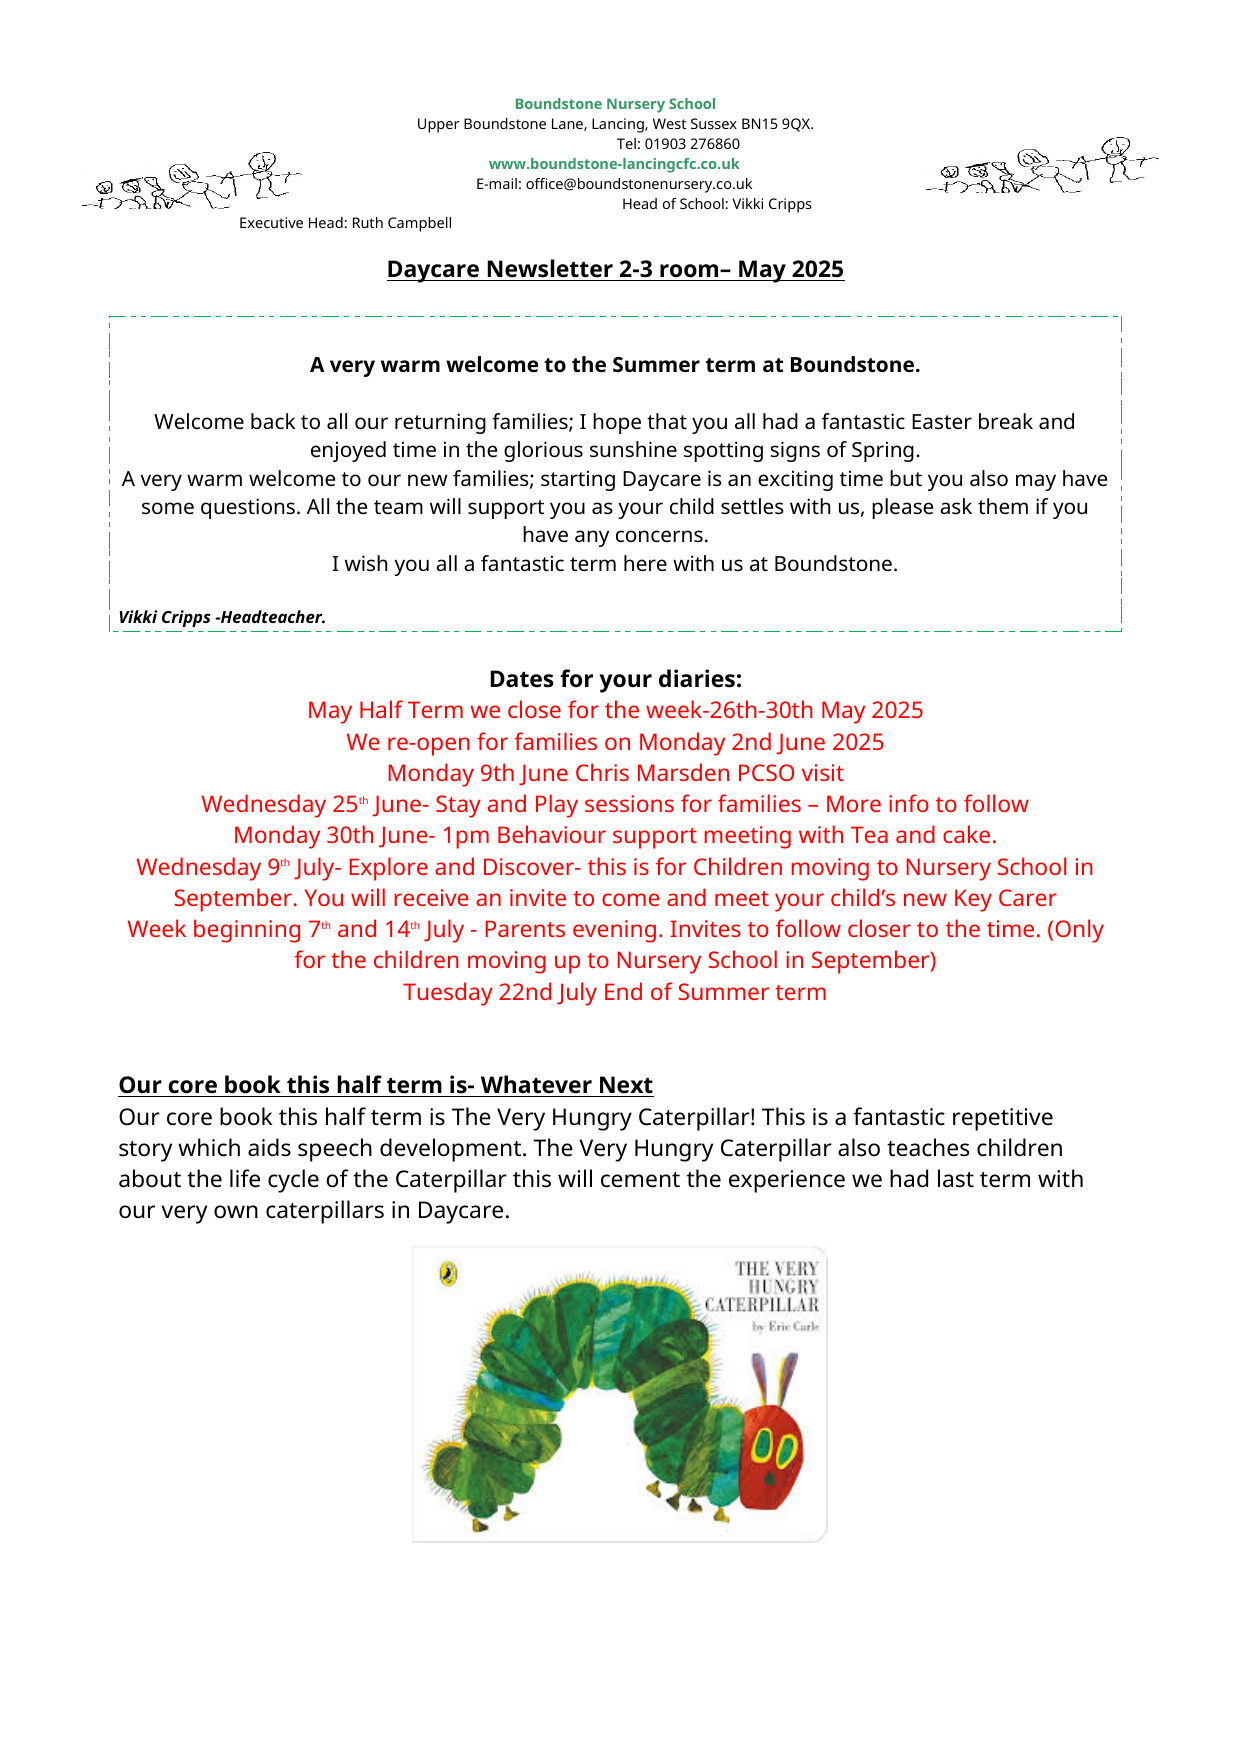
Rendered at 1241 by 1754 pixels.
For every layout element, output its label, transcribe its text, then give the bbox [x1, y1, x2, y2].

text Monday 9th June Chris Marsden PCSO visit [118, 757, 1113, 788]
text Dates for your diaries: [118, 663, 1113, 694]
text www.boundstone-lancingcfc.co.uk [303, 154, 924, 173]
text Week beginning 7th and 14th July - Parents evening. Invites to follow closer to the time. (Only for the children moving up to Nursery School in September) [118, 913, 1113, 976]
text Monday 30th June- 1pm Behaviour support meeting with Tea and cake. [118, 819, 1113, 851]
text I wish you all a fantastic term here with us at Boundstone. [118, 549, 1113, 577]
text Tuesday 22nd July End of Summer term [118, 976, 1113, 1007]
text E-mail: office@boundstonenursery.co.uk [303, 173, 924, 193]
text Boundstone Nursery School [118, 94, 1113, 114]
text Head of School: Vikki Cripps [118, 193, 1113, 213]
picture [412, 1246, 828, 1543]
text Tel: 01903 276860 [118, 134, 1113, 154]
text Executive Head: Ruth Campbell [118, 213, 1113, 233]
text We re-open for families on Monday 2nd June 2025 [118, 726, 1113, 757]
picture [80, 152, 303, 208]
picture [924, 136, 1159, 193]
text Upper Boundstone Lane, Lancing, West Sussex BN15 9QX. [118, 114, 1113, 134]
text Our core book this half term is- Whatever Next [118, 1069, 1113, 1101]
text Welcome back to all our returning families; I hope that you all had a fantastic Easter break and enjoyed time in the glorious sunshine spotting signs of Spring. [118, 407, 1113, 464]
text Daycare Newsletter 2-3 room– May 2025 [118, 253, 1113, 284]
text Wednesday 9th July- Explore and Discover- this is for Children moving to Nursery School in September. You will receive an invite to come and meet your child’s new Key Carer [118, 851, 1113, 913]
text A very warm welcome to the Summer term at Boundstone. [118, 350, 1113, 378]
text Wednesday 25th June- Stay and Play sessions for families – More info to follow [118, 788, 1113, 819]
text Vikki Cripps -Headteacher. [109, 603, 1122, 632]
text Our core book this half term is The Very Hungry Caterpillar! This is a fantastic repetitive story which aids speech development. The Very Hungry Caterpillar also teaches children about the life cycle of the Caterpillar this will cement the experience we had last term with our very own caterpillars in Daycare. [118, 1101, 1113, 1226]
text A very warm welcome to our new families; starting Daycare is an exciting time but you also may have some questions. All the team will support you as your child settles with us, please ask them if you have any concerns. [118, 464, 1113, 549]
text May Half Term we close for the week-26th-30th May 2025 [118, 694, 1113, 726]
